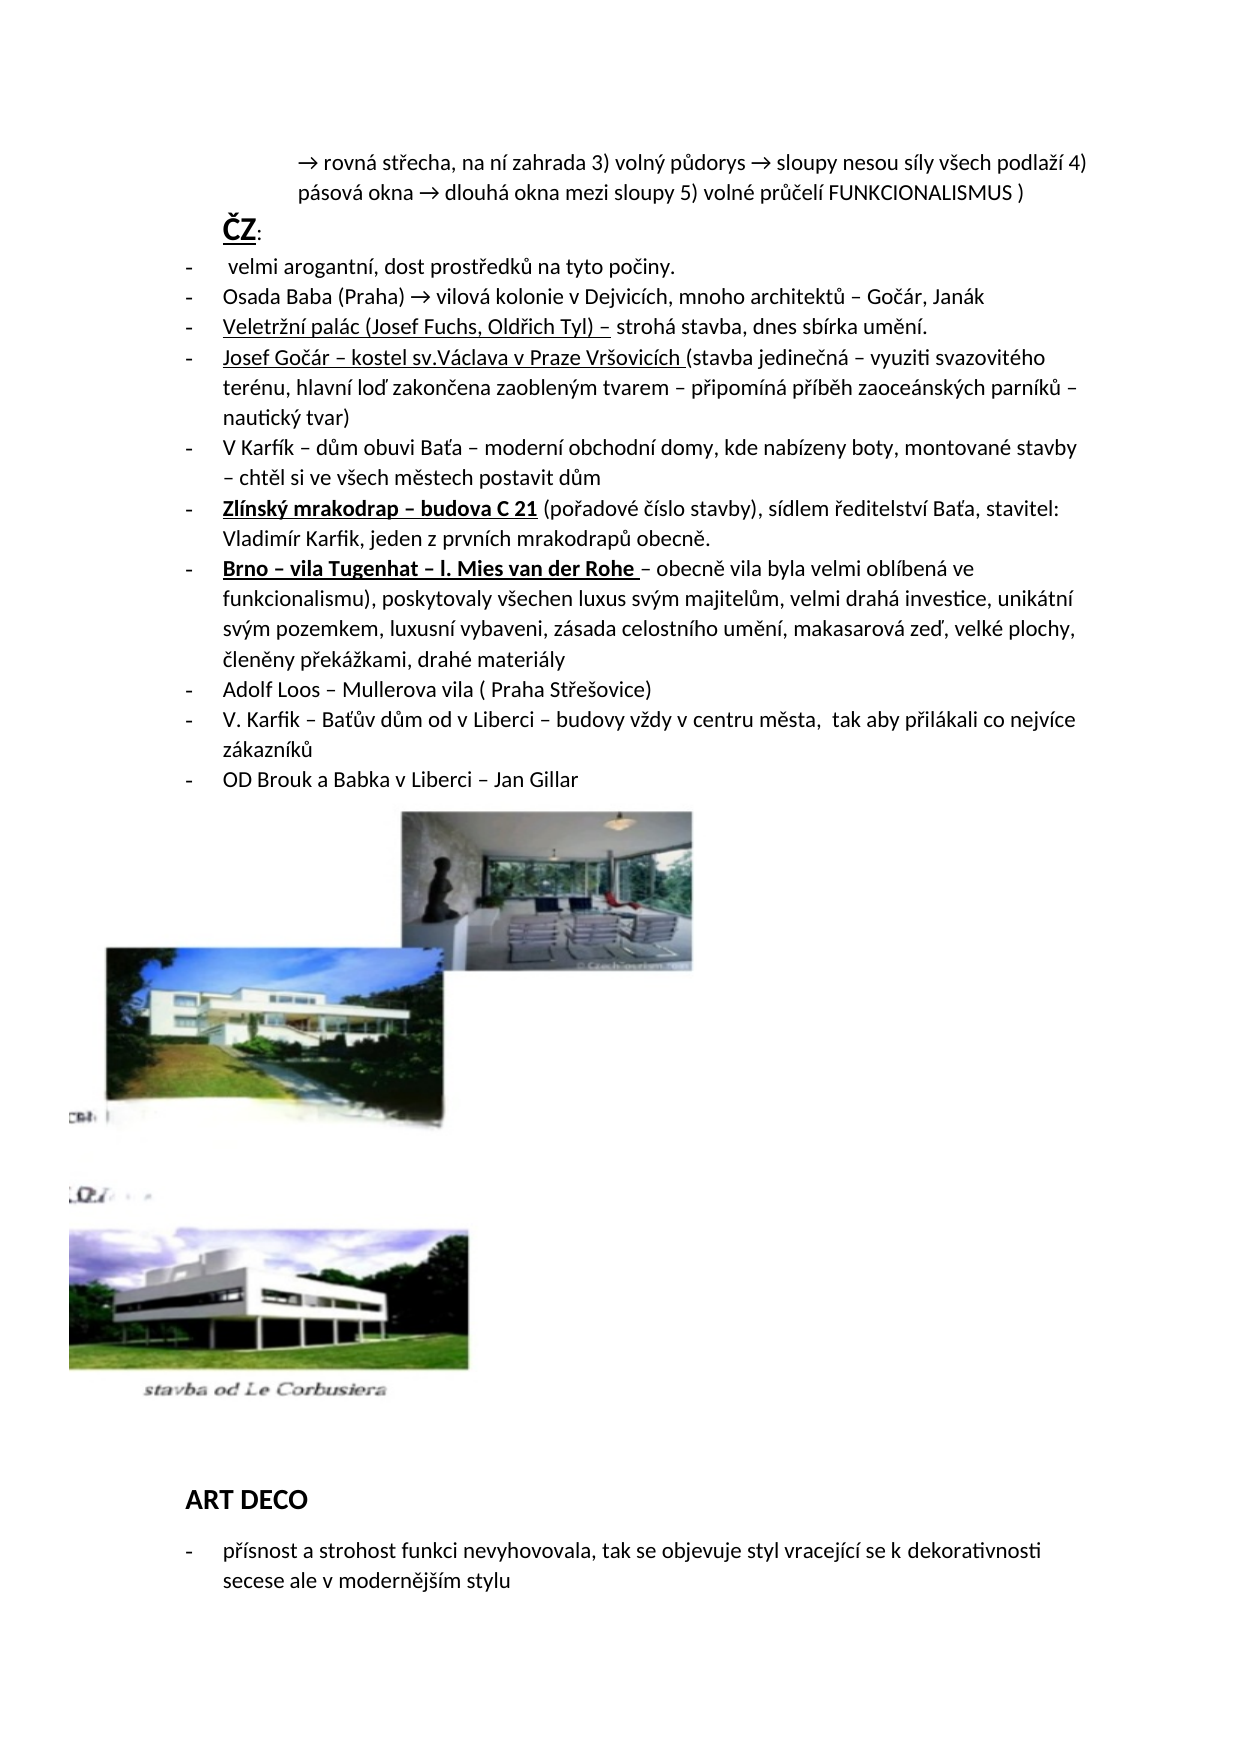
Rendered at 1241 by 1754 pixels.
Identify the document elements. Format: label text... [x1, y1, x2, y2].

list V. Karfik – Baťův dům od v Liberci – budovy vždy v centru města, tak aby přilákali co nejvíce zákazníků [185, 705, 1093, 763]
list Osada Baba (Praha) → vilová kolonie v Dejvicích, mnoho architektů – Gočár, Janák [185, 282, 1093, 310]
text ART DECO [185, 1481, 1093, 1517]
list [260, 148, 1093, 206]
list velmi arogantní, dost prostředků na tyto počiny. [185, 252, 1093, 280]
list V Karfík – dům obuvi Baťa – moderní obchodní domy, kde nabízeny boty, montované stavby – chtěl si ve všech městech postavit dům [185, 433, 1093, 491]
list Zlínský mrakodrap – budova C 21 (pořadové číslo stavby), sídlem ředitelství Baťa, stavitel: Vladimír Karfik, jeden z prvních mrakodrapů obecně. [185, 494, 1093, 552]
list OD Brouk a Babka v Liberci – Jan Gillar [185, 766, 1093, 793]
list Josef Gočár – kostel sv.Václava v Praze Vršovicích (stavba jedinečná – vyuziti svazovitého terénu, hlavní loď zakončena zaobleným tvarem – připomíná příběh zaoceánských parníků – nautický tvar) [185, 343, 1093, 431]
list Veletržní palác (Josef Fuchs, Oldřich Tyl) – strohá stavba, dnes sbírka umění. [185, 312, 1093, 340]
text ČZ: [223, 208, 1093, 249]
picture [69, 795, 734, 1421]
list Brno – vila Tugenhat – l. Mies van der Rohe – obecně vila byla velmi oblíbená ve funkcionalismu), poskytovaly všechen luxus svým majitelům, velmi drahá investice, unikátní svým pozemkem, luxusní vybaveni, zásada celostního umění, makasarová zeď, velké plochy, členěny překážkami, drahé materiály [185, 554, 1093, 673]
list Adolf Loos – Mullerova vila ( Praha Střešovice) [185, 675, 1093, 703]
list přísnost a strohost funkci nevyhovovala, tak se objevuje styl vracející se k dekorativnosti secese ale v modernějším stylu [185, 1536, 1093, 1594]
